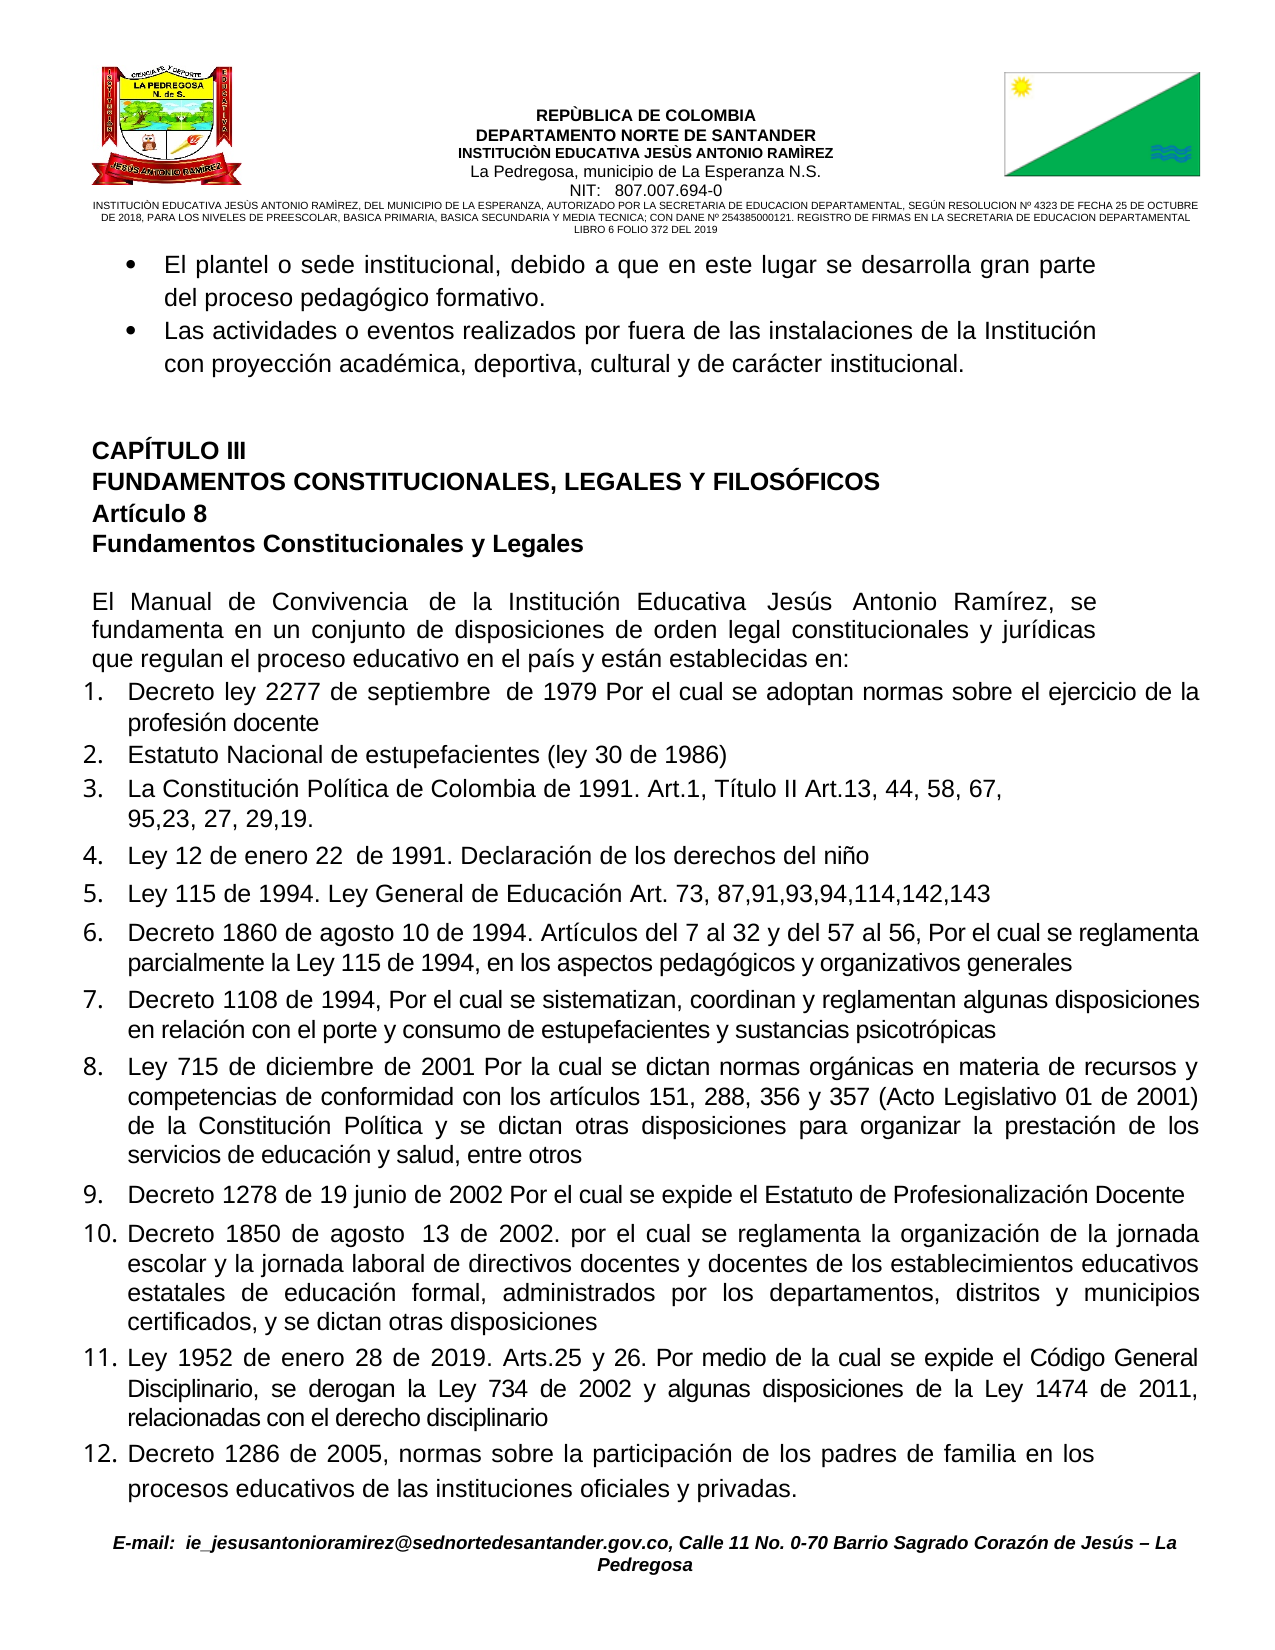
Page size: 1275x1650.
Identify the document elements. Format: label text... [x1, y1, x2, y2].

list La Constitución Política de Colombia de 1991. Art.1, Título II Art.13, 44, 58, 67, [83, 770, 1200, 804]
list Ley 1952 de enero 28 de 2019. Arts.25 y 26. Por medio de la cual se expide el Código General Disciplinario, se derogan la Ley 734 de 2002 y algunas disposiciones de la Ley 1474 de 2011, relacionadas con el derecho disciplinario [83, 1340, 1200, 1431]
text Fundamentos Constitucionales y Legales [92, 529, 1200, 557]
list Decreto 1108 de 1994, Por el cual se sistematizan, coordinan y reglamentan algunas disposiciones en relación con el porte y consumo de estupefacientes y sustancias psicotrópicas [83, 981, 1200, 1044]
text 95,23, 27, 29,19. [127, 804, 1200, 833]
text CAPÍTULO III [92, 433, 1089, 466]
picture [91, 65, 242, 185]
list Ley 115 de 1994. Ley General de Educación Art. 73, 87,91,93,94,114,142,143 [83, 876, 1200, 910]
list Decreto ley 2277 de septiembre de 1979 Por el cual se adoptan normas sobre el ejercicio de la profesión docente [83, 673, 1200, 736]
list Ley 715 de diciembre de 2001 Por la cual se dictan normas orgánicas en materia de recursos y competencias de conformidad con los artículos 151, 288, 356 y 357 (Acto Legislativo 01 de 2001) de la Constitución Política y se dictan otras disposiciones para organizar la prestación de los servicios de educación y salud, entre otros [83, 1048, 1200, 1169]
text El Manual de Convivencia de la Institución Educativa Jesús Antonio Ramírez, se fundamenta en un conjunto de disposiciones de orden legal constitucionales y jurídicas que regulan el proceso educativo en el país y están establecidas en: [92, 587, 1098, 673]
list Estatuto Nacional de estupefacientes (ley 30 de 1986) [83, 736, 1200, 770]
list Las actividades o eventos realizados por fuera de las instalaciones de la Institución con proyección académica, deportiva, cultural y de carácter institucional. [126, 316, 1098, 378]
text FUNDAMENTOS CONSTITUCIONALES, LEGALES Y FILOSÓFICOS [92, 466, 1089, 495]
list Decreto 1278 de 19 junio de 2002 Por el cual se expide el Estatuto de Profesionalización Docente [83, 1177, 1200, 1211]
text Artículo 8 [92, 495, 1200, 529]
list Decreto 1860 de agosto 10 de 1994. Artículos del 7 al 32 y del 57 al 56, Por el cual se reglamenta parcialmente la Ley 115 de 1994, en los aspectos pedagógicos y organizativos generales [83, 914, 1200, 977]
picture [1003, 72, 1200, 178]
list Decreto 1850 de agosto 13 de 2002. por el cual se reglamenta la organización de la jornada escolar y la jornada laboral de directivos docentes y docentes de los establecimientos educativos estatales de educación formal, administrados por los departamentos, distritos y municipios certificados, y se dictan otras disposiciones [83, 1215, 1200, 1336]
list El plantel o sede institucional, debido a que en este lugar se desarrolla gran parte del proceso pedagógico formativo. [126, 250, 1097, 312]
list Ley 12 de enero 22 de 1991. Declaración de los derechos del niño [83, 837, 1200, 871]
list Decreto 1286 de 2005, normas sobre la participación de los padres de familia en los procesos educativos de las instituciones oficiales y privadas. [83, 1436, 1097, 1503]
